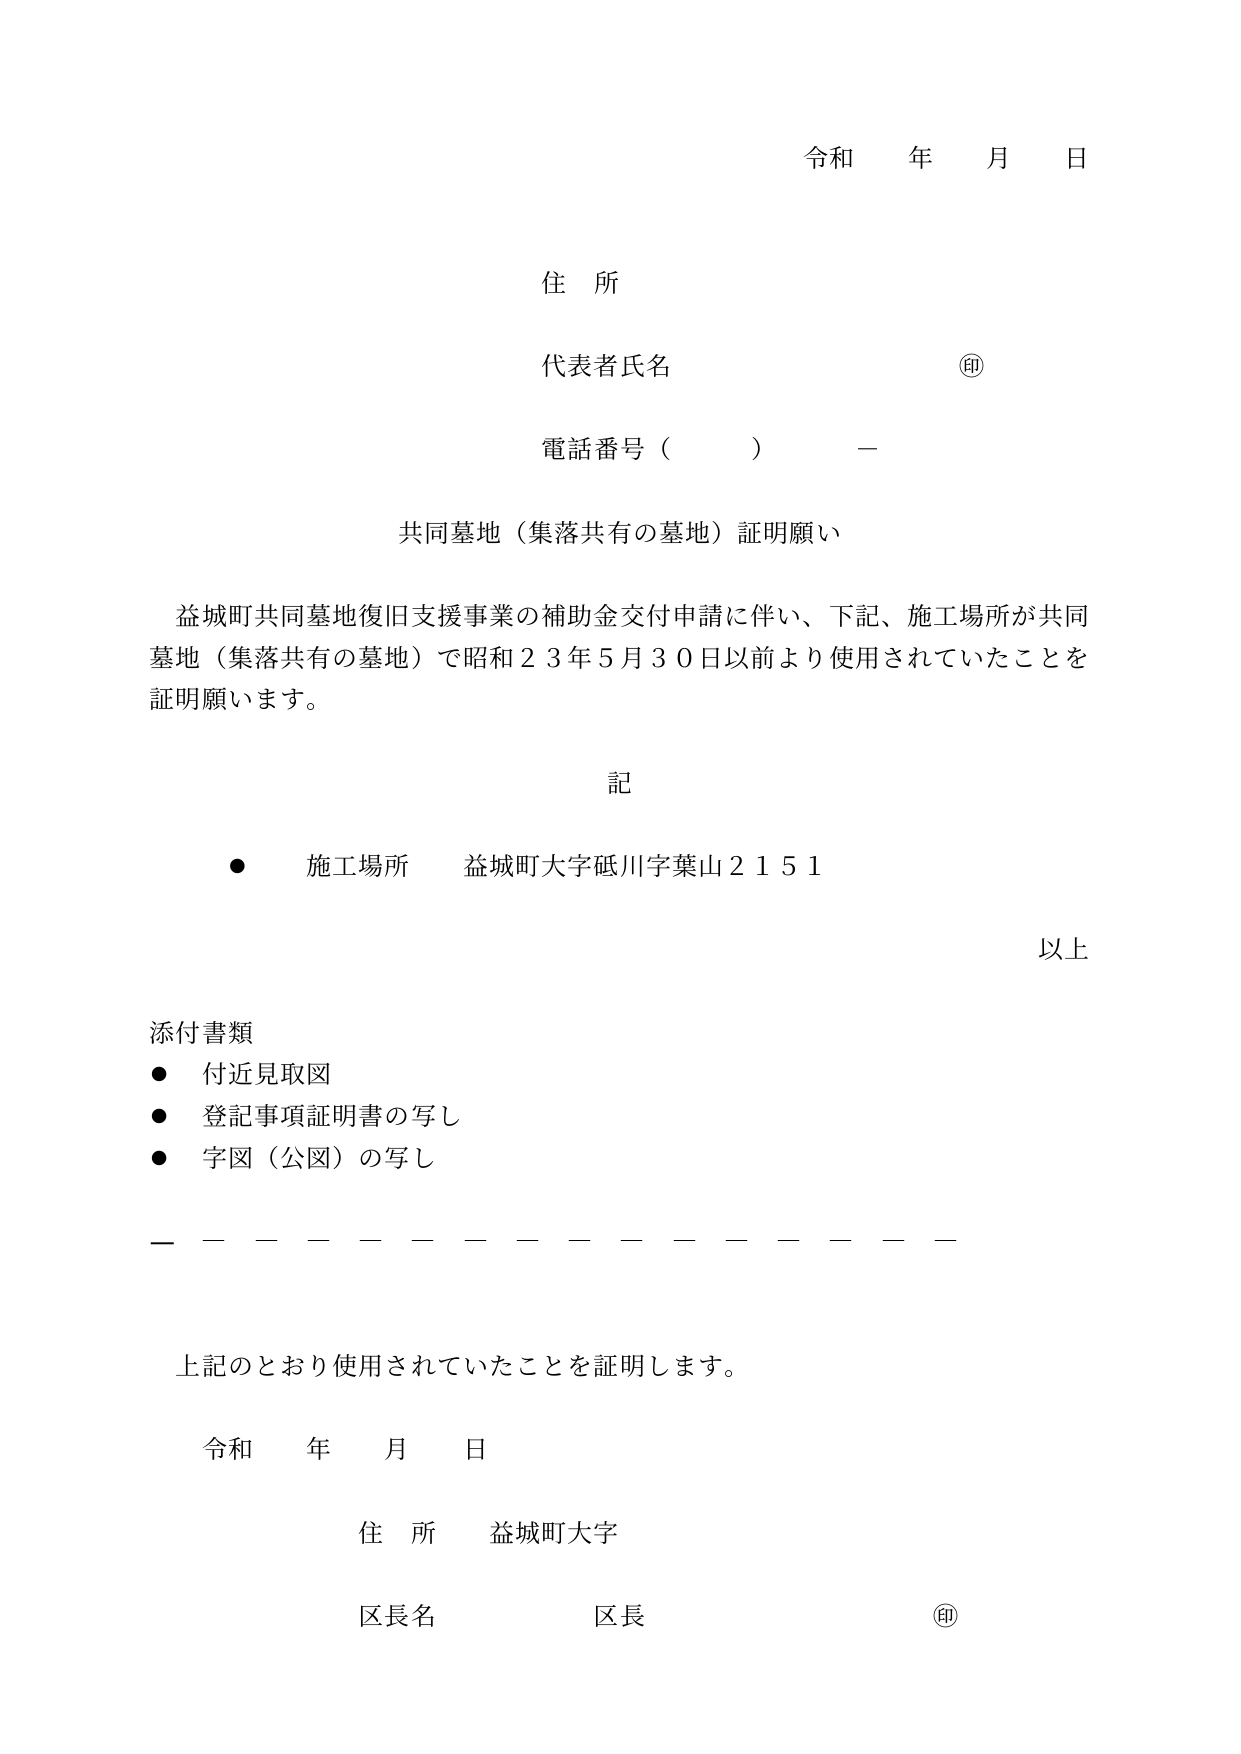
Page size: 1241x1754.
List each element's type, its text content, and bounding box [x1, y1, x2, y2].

text 令和 年 月 日 [149, 1427, 1091, 1469]
list 登記事項証明書の写し [149, 1094, 1091, 1136]
text 上記のとおり使用されていたことを証明します。 [149, 1344, 1091, 1386]
text 益城町共同墓地復旧支援事業の補助金交付申請に伴い、下記、施工場所が共同墓地（集落共有の墓地）で昭和２３年５月３０日以前より使用されていたことを証明願います。 [149, 594, 1091, 719]
text 区長名 区長 ㊞ [333, 1594, 1091, 1636]
text 住 所 益城町大字 [333, 1511, 1091, 1552]
text ― ― ― ― ― ― ― ― ― ― ― ― ― ― ― ― [149, 1219, 1091, 1261]
list 施工場所 益城町大字砥川字葉山２１５１ [228, 844, 1091, 886]
text 以上 [149, 927, 1091, 969]
text 電話番号（ ） － [149, 427, 1091, 469]
text 住 所 [149, 261, 1091, 302]
list 付近見取図 [149, 1052, 1091, 1094]
text 共同墓地（集落共有の墓地）証明願い [149, 511, 1091, 552]
list 字図（公図）の写し [149, 1136, 1091, 1177]
text 添付書類 [149, 1011, 1091, 1052]
text 令和 年 月 日 [149, 136, 1091, 177]
subtitle 記 [149, 761, 1091, 802]
text 代表者氏名 ㊞ [149, 344, 1091, 386]
